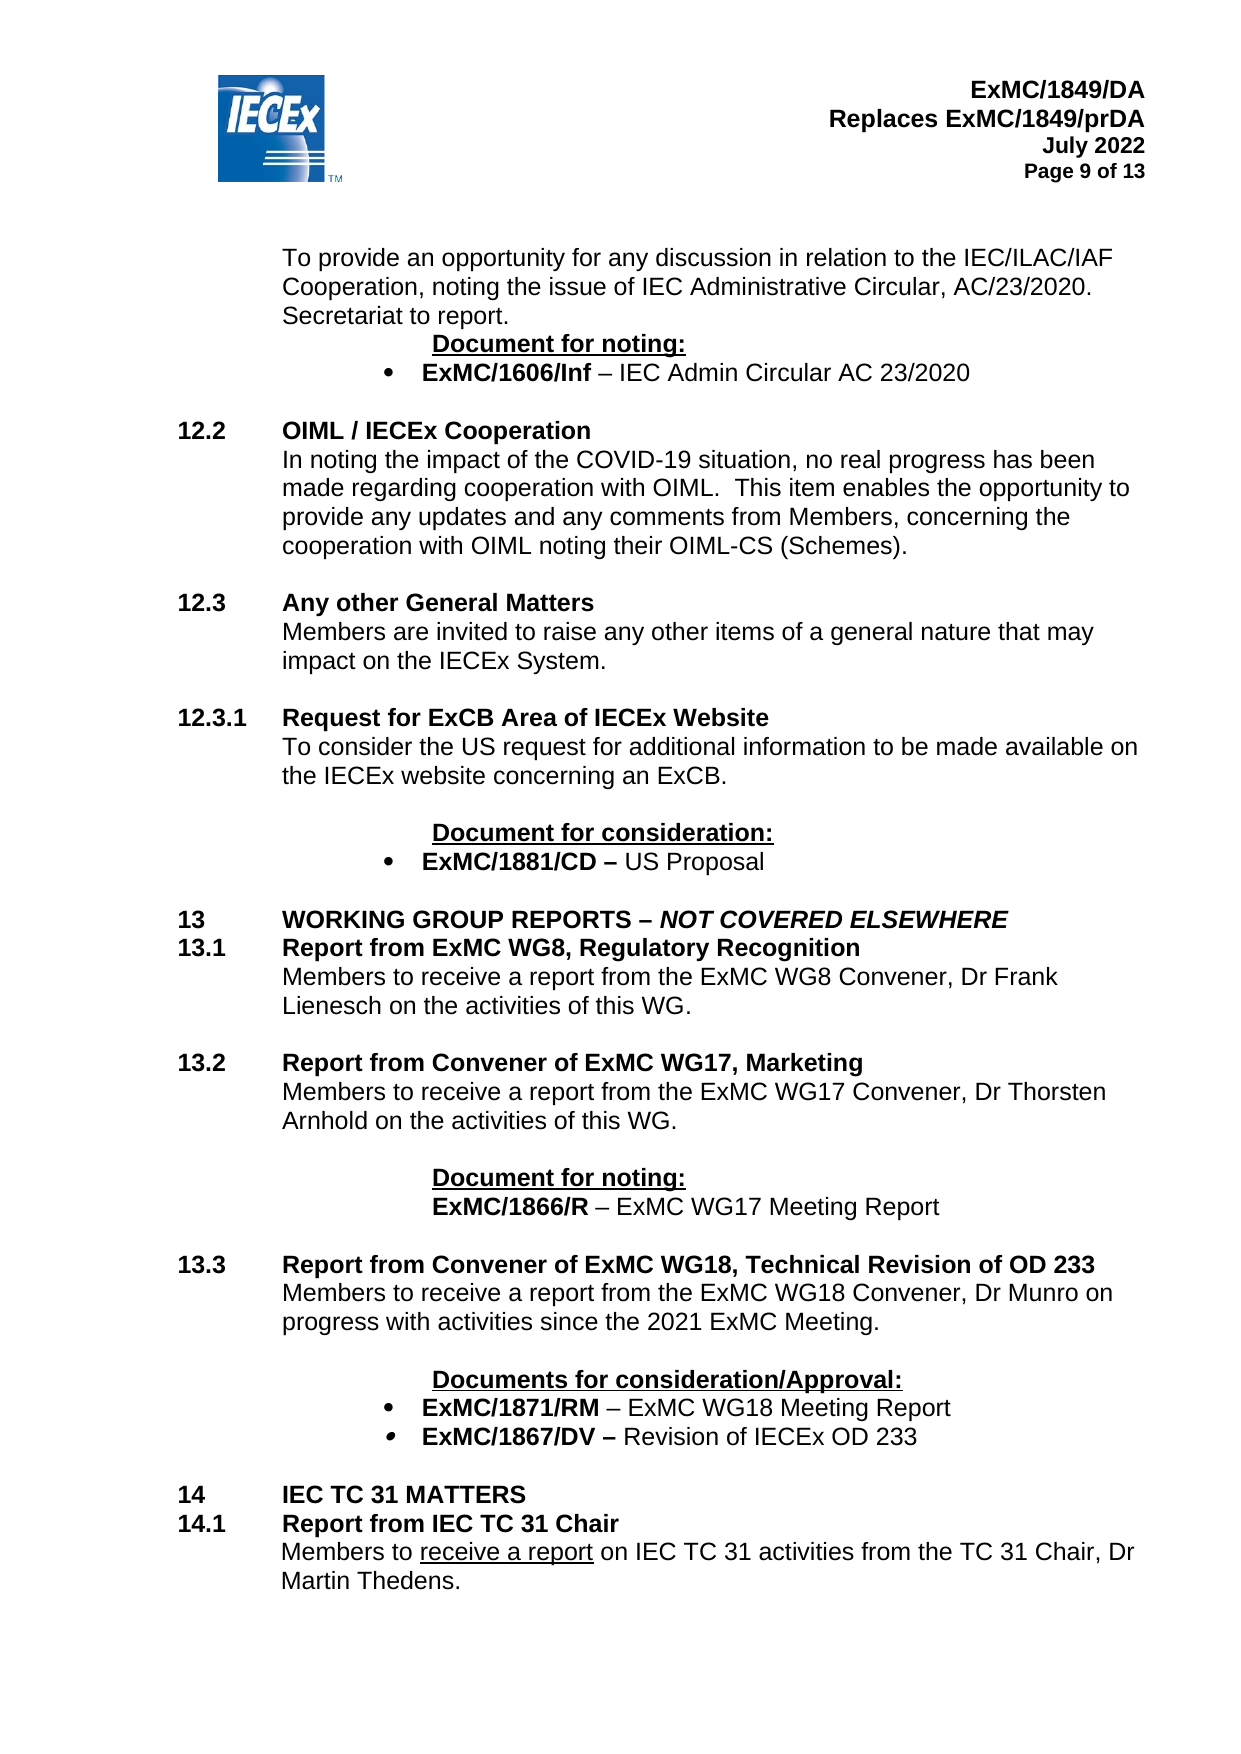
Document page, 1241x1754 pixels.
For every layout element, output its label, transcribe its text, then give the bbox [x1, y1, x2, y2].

subtitle 13.1 Report from ExMC WG8, Regulatory Recognition [177, 933, 1162, 962]
list 12.2 OIML / IECEx Cooperation [177, 416, 1162, 444]
list To consider the US request for additional information to be made available on the IECEx website concerning an ExCB. [207, 732, 1162, 789]
text Members to receive a report from the ExMC WG18 Convener, Dr Munro on progress with activities since the 2021 ExMC Meeting. [177, 1278, 1162, 1336]
list 12.3.1 Request for ExCB Area of IECEx Website [177, 703, 1162, 732]
text Members to receive a report on IEC TC 31 activities from the TC 31 Chair, Dr Martin Thedens. [207, 1537, 1162, 1595]
list 12.3 Any other General Matters [177, 588, 1162, 617]
list To provide an opportunity for any discussion in relation to the IEC/ILAC/IAF Cooperation, noting the issue of IEC Administrative Circular, AC/23/2020. Secretariat to report. [207, 243, 1162, 329]
text 13.3 Report from Convener of ExMC WG18, Technical Revision of OD 233 [177, 1250, 1162, 1278]
text Documents for consideration/Approval: [279, 1365, 1162, 1393]
list ExMC/1881/CD – US Proposal [384, 847, 1162, 876]
text 14.1 Report from IEC TC 31 Chair [177, 1509, 1162, 1537]
list Members are invited to raise any other items of a general nature that may impact on the IECEx System. [207, 617, 1162, 674]
list ExMC/1606/Inf – IEC Admin Circular AC 23/2020 [384, 358, 1162, 387]
text Members to receive a report from the ExMC WG8 Convener, Dr Frank Lienesch on the activities of this WG. [282, 962, 1162, 1020]
list 13 WORKING GROUP REPORTS – NOT COVERED ELSEWHERE [177, 905, 1162, 933]
text Document for noting: [279, 329, 1162, 358]
list ExMC/1871/RM – ExMC WG18 Meeting Report [384, 1393, 1162, 1422]
text 14 IEC TC 31 MATTERS [177, 1480, 1162, 1509]
list ExMC/1867/DV – Revision of IECEx OD 233 [384, 1422, 1162, 1451]
text 13.2 Report from Convener of ExMC WG17, Marketing [177, 1048, 1162, 1077]
text Members to receive a report from the ExMC WG17 Convener, Dr Thorsten Arnhold on the activities of this WG. [177, 1077, 1162, 1163]
text ExMC/1866/R – ExMC WG17 Meeting Report [177, 1192, 1162, 1221]
picture [218, 75, 342, 182]
list In noting the impact of the COVID-19 situation, no real progress has been made regarding cooperation with OIML. This item enables the opportunity to provide any updates and any comments from Members, concerning the cooperation with OIML noting their OIML-CS (Schemes). [207, 444, 1162, 559]
text Document for noting: [357, 1163, 1162, 1192]
text Document for consideration: [357, 818, 1162, 847]
